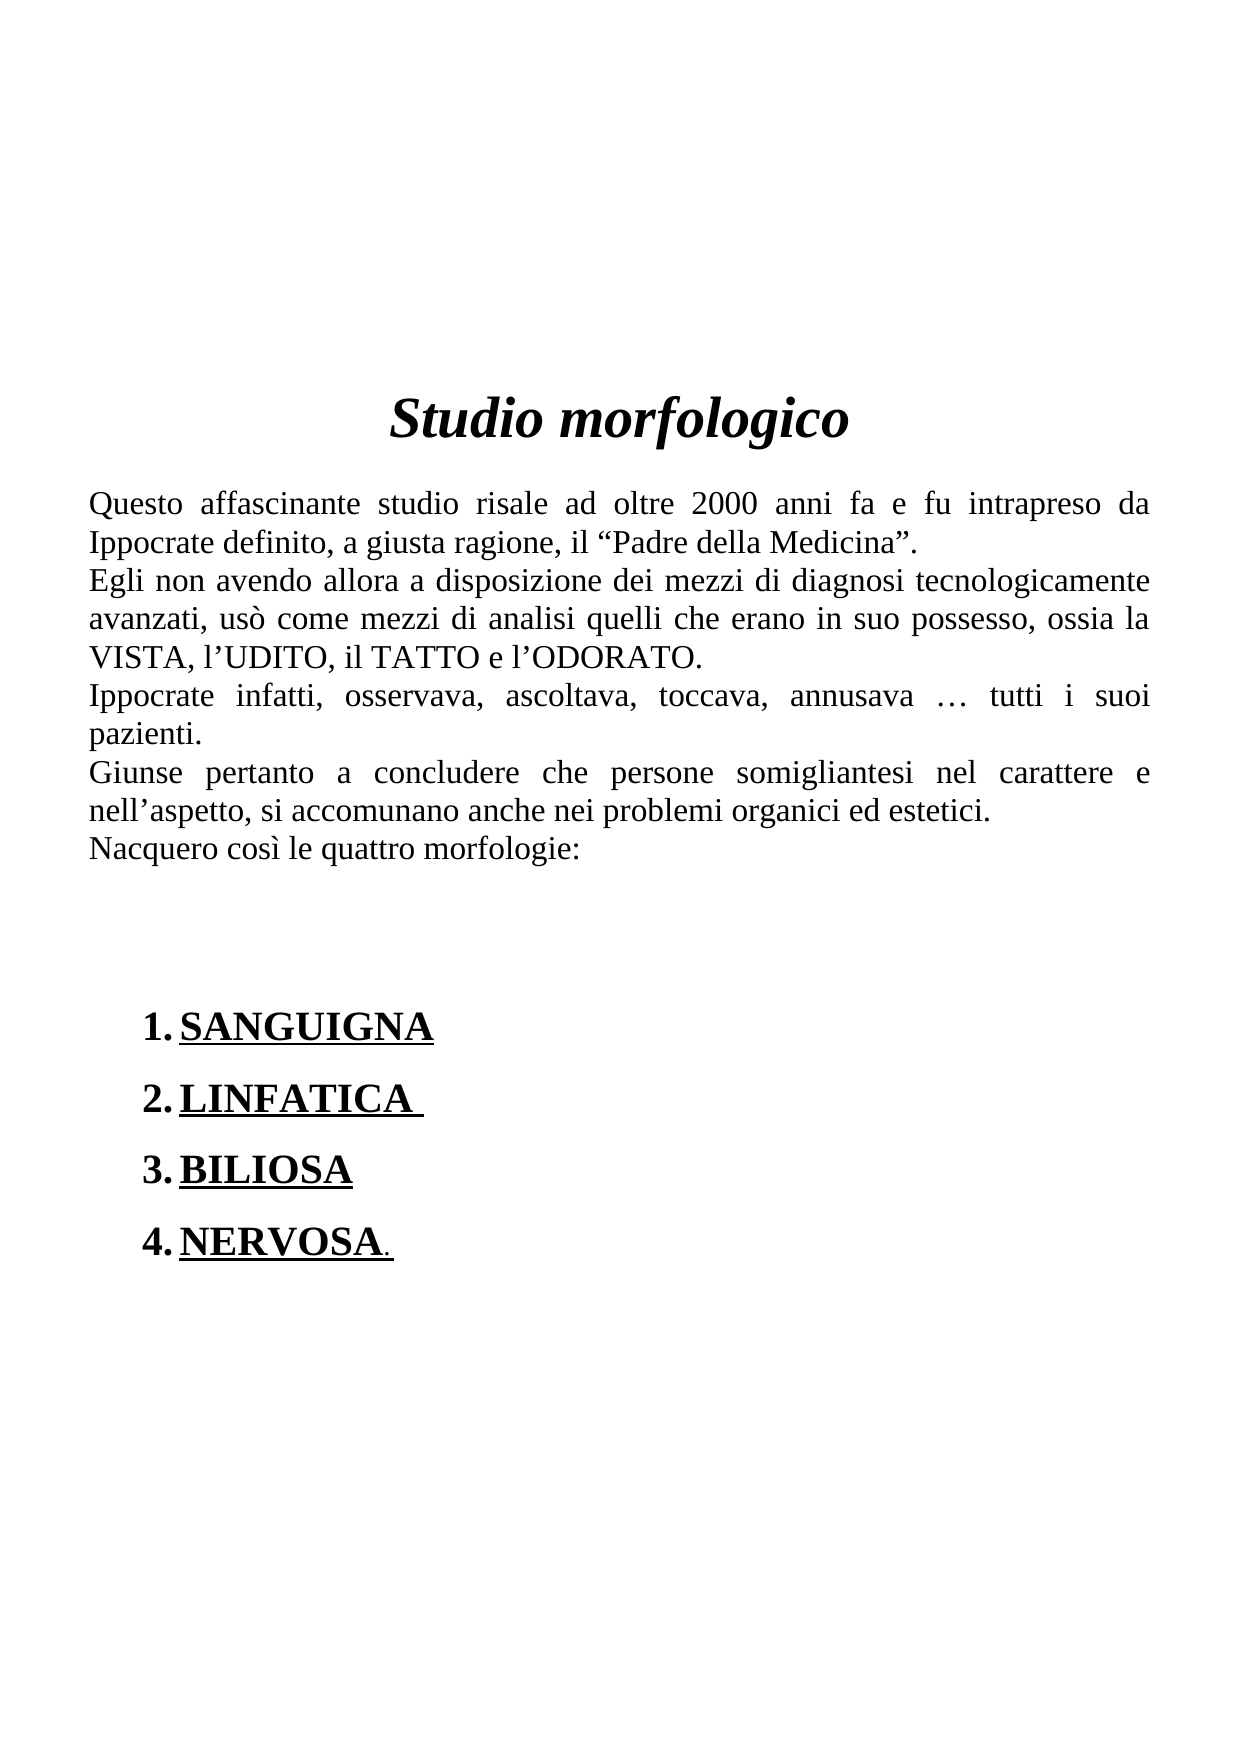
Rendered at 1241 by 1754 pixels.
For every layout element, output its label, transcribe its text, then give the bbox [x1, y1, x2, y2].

text Egli non avendo allora a disposizione dei mezzi di diagnosi tecnologicamente avanzati, usò come mezzi di analisi quelli che erano in suo possesso, ossia la VISTA, l’UDITO, il TATTO e l’ODORATO. [89, 560, 1152, 675]
text Questo affascinante studio risale ad oltre 2000 anni fa e fu intrapreso da Ippocrate definito, a giusta ragione, il “Padre della Medicina”. [89, 484, 1152, 560]
list NERVOSA. [142, 1217, 1152, 1265]
text Ippocrate infatti, osservava, ascoltava, toccava, annusava … tutti i suoi pazienti. [89, 675, 1152, 752]
text Nacquero così le quattro morfologie: [89, 829, 1152, 867]
list BILIOSA [142, 1145, 1152, 1193]
list SANGUIGNA [142, 1001, 1152, 1049]
text Studio morfologico [89, 383, 1152, 450]
list LINFATICA [142, 1073, 1152, 1121]
text Giunse pertanto a concludere che persone somigliantesi nel carattere e nell’aspetto, si accomunano anche nei problemi organici ed estetici. [89, 752, 1152, 829]
